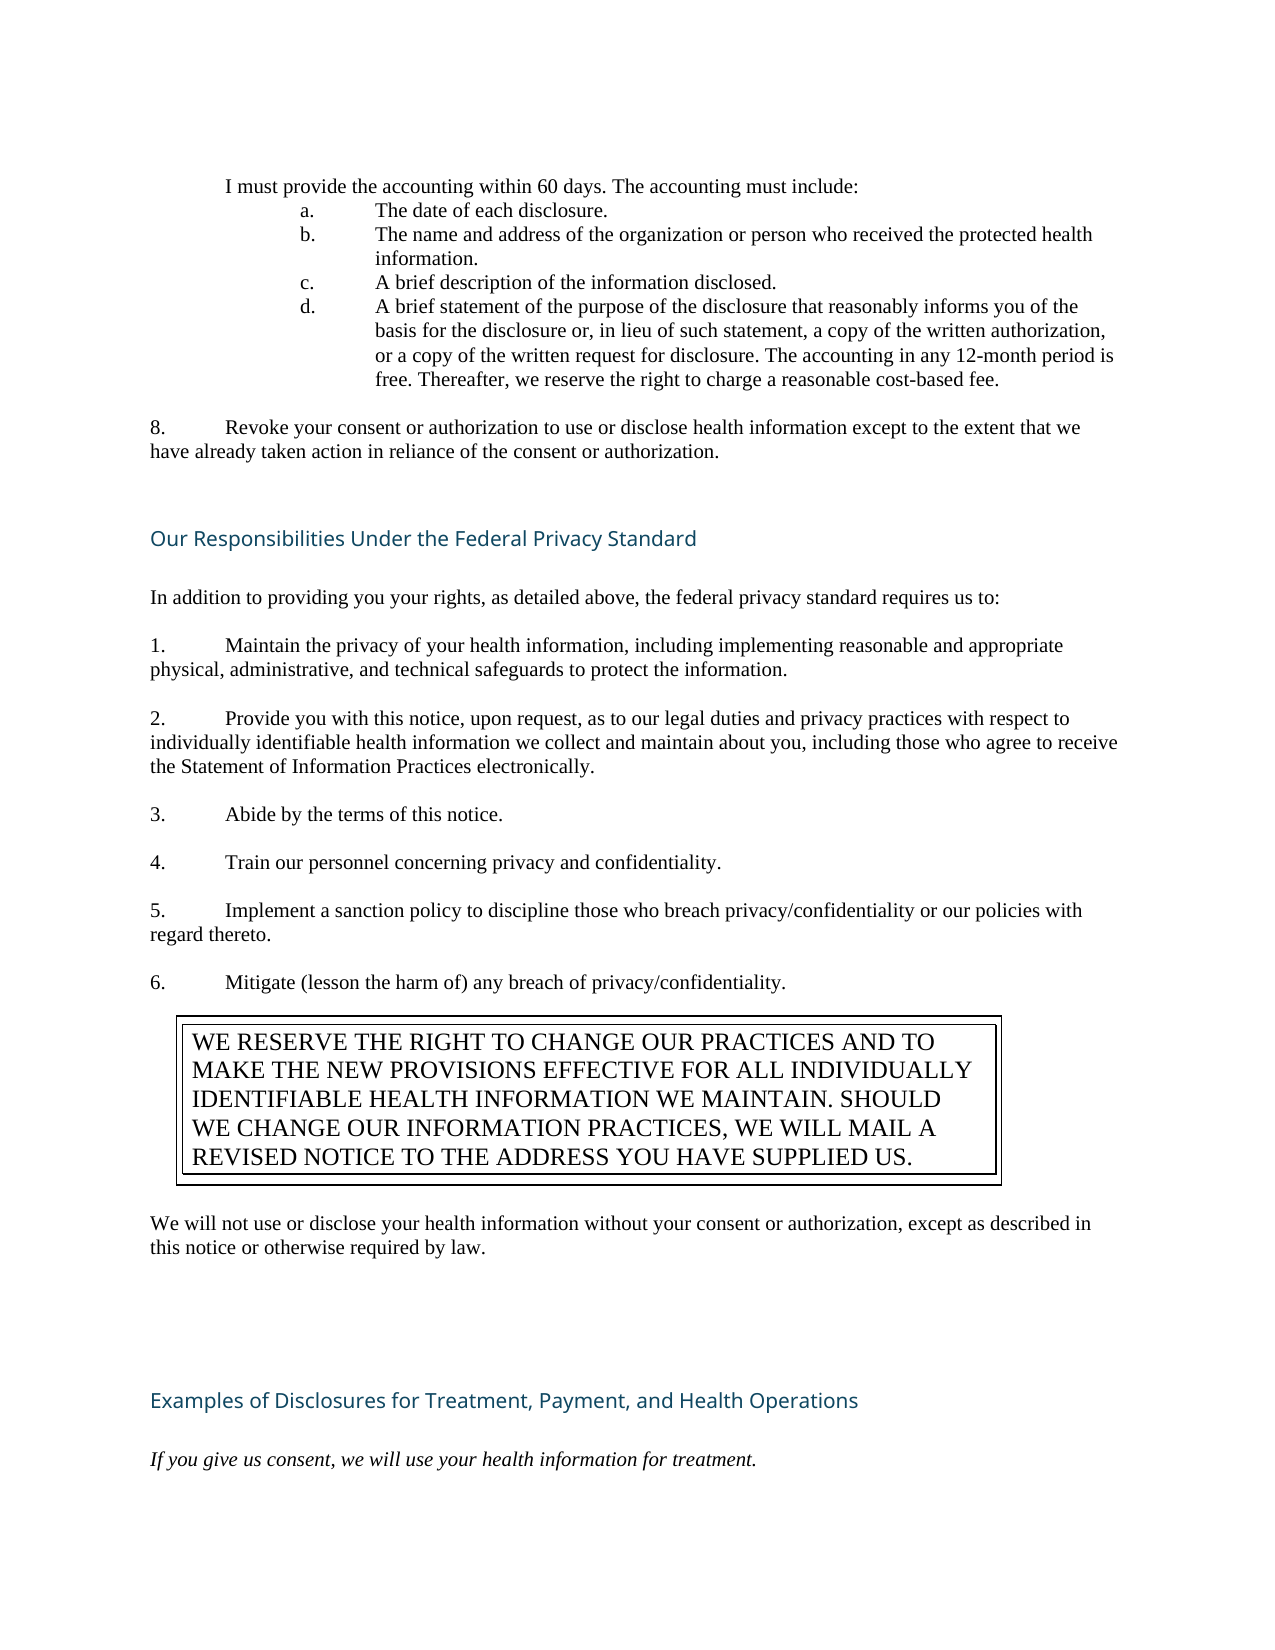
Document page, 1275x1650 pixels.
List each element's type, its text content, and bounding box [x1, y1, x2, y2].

list The date of each disclosure. [300, 198, 1125, 222]
text 4. Train our personnel concerning privacy and confidentiality. [150, 850, 1125, 874]
text 8. Revoke your consent or authorization to use or disclose health information except to the extent that we have already taken action in reliance of the consent or authorization. [150, 415, 1125, 463]
list The name and address of the organization or person who received the protected health information. [300, 222, 1125, 270]
subtitle Our Responsibilities Under the Federal Privacy Standard [150, 524, 1125, 553]
subtitle Examples of Disclosures for Treatment, Payment, and Health Operations [150, 1386, 1125, 1415]
text 5. Implement a sanction policy to discipline those who breach privacy/confidentiality or our policies with regard thereto. [150, 898, 1125, 946]
text I must provide the accounting within 60 days. The accounting must include: [225, 174, 1125, 198]
text 1. Maintain the privacy of your health information, including implementing reasonable and appropriate physical, administrative, and technical safeguards to protect the information. [150, 633, 1125, 681]
text 3. Abide by the terms of this notice. [150, 802, 1125, 826]
text If you give us consent, we will use your health information for treatment. [150, 1447, 1125, 1471]
text 6. Mitigate (lesson the harm of) any breach of privacy/confidentiality. [150, 970, 1125, 994]
text We will not use or disclose your health information without your consent or authorization, except as described in this notice or otherwise required by law. [150, 1211, 1125, 1259]
list A brief statement of the purpose of the disclosure that reasonably informs you of the basis for the disclosure or, in lieu of such statement, a copy of the written authorization, or a copy of the written request for disclosure. The accounting in any 12-month period is free. Thereafter, we reserve the right to charge a reasonable cost-based fee. [300, 294, 1125, 391]
list A brief description of the information disclosed. [300, 270, 1125, 294]
text In addition to providing you your rights, as detailed above, the federal privacy standard requires us to: [150, 585, 1125, 609]
text 2. Provide you with this notice, upon request, as to our legal duties and privacy practices with respect to individually identifiable health information we collect and maintain about you, including those who agree to receive the Statement of Information Practices electronically. [150, 706, 1125, 778]
